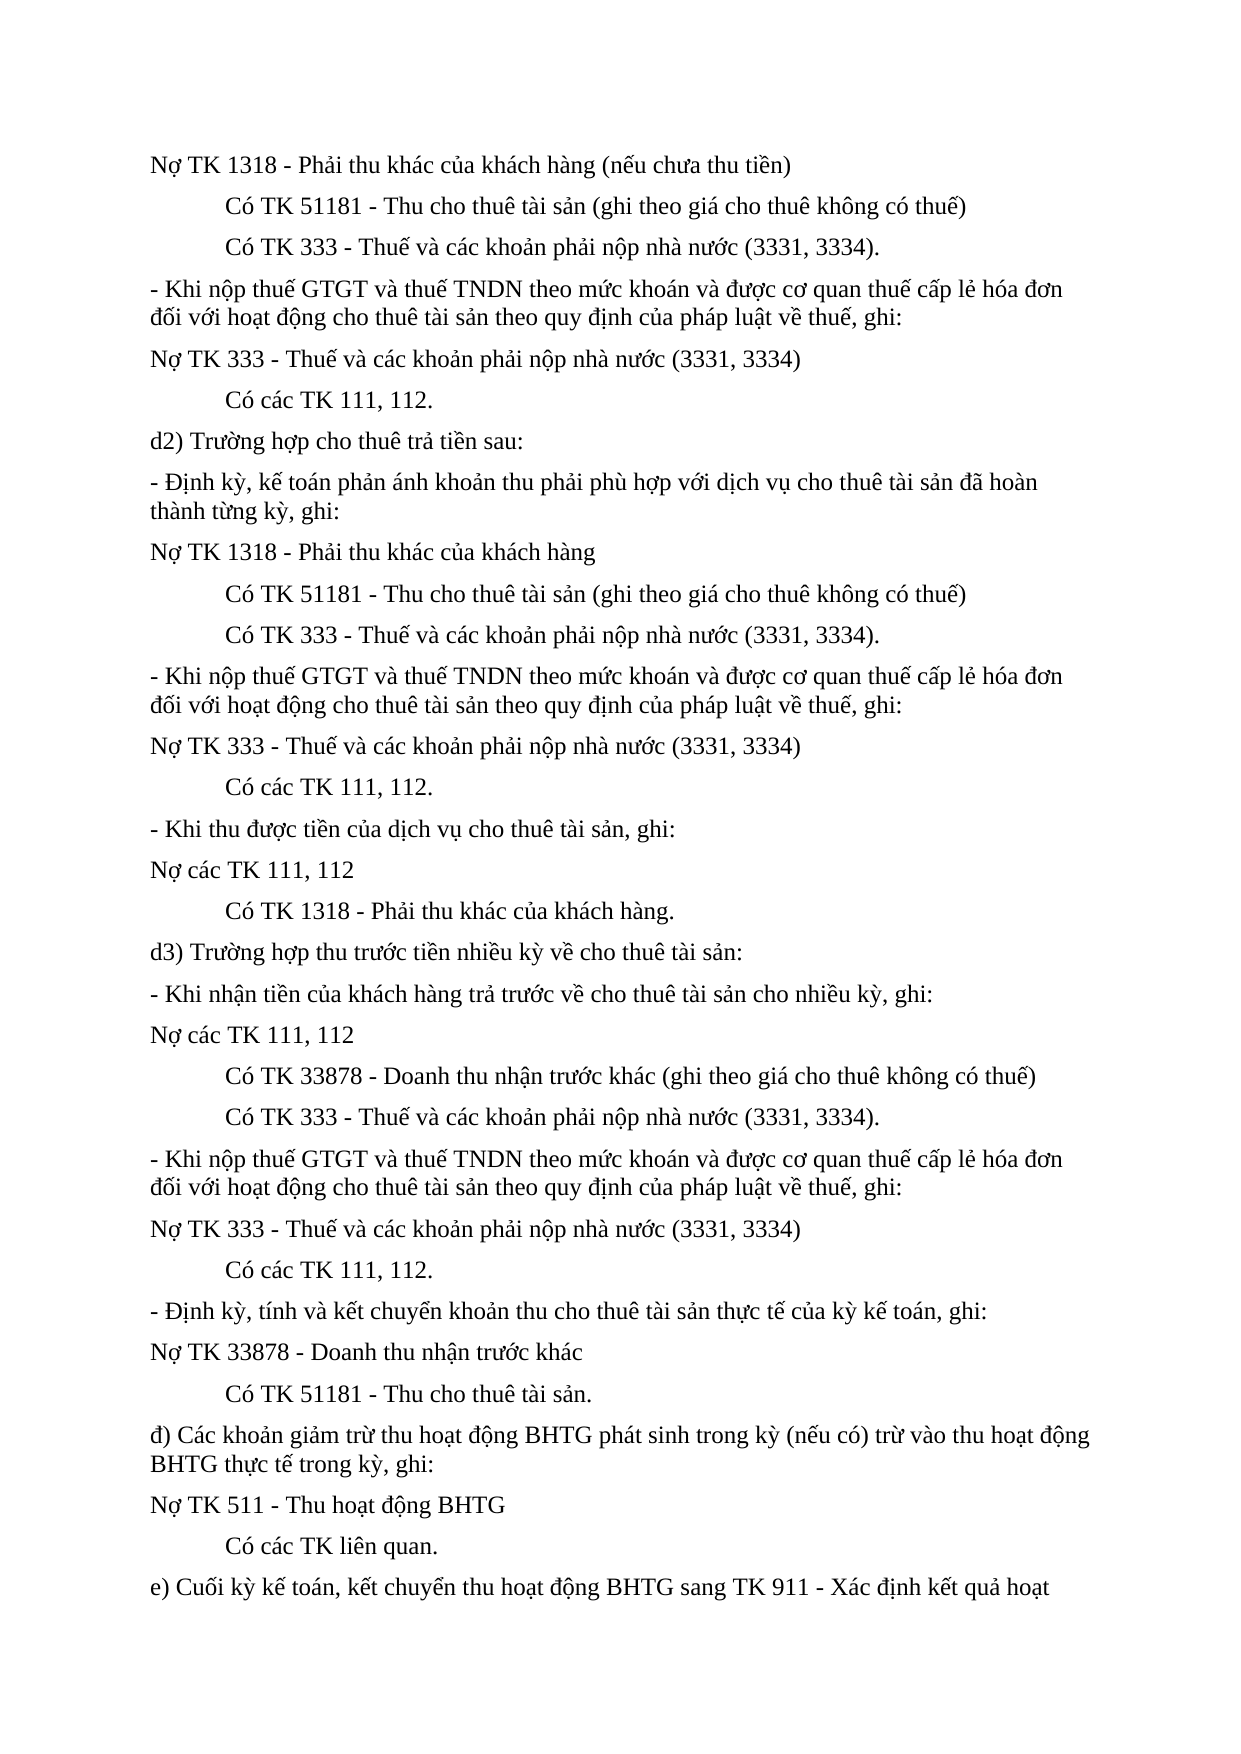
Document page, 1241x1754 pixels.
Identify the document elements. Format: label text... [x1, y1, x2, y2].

text - Định kỳ, kế toán phản ánh khoản thu phải phù hợp với dịch vụ cho thuê tài sản đã hoàn thành từng kỳ, ghi: [150, 467, 1090, 525]
text Có các TK liên quan. [150, 1531, 1090, 1560]
text đ) Các khoản giảm trừ thu hoạt động BHTG phát sinh trong kỳ (nếu có) trừ vào thu hoạt động BHTG thực tế trong kỳ, ghi: [150, 1420, 1090, 1477]
text - Khi nhận tiền của khách hàng trả trước về cho thuê tài sản cho nhiều kỳ, ghi: [150, 979, 1090, 1007]
text Nợ các TK 111, 112 [150, 1020, 1090, 1049]
text Có các TK 111, 112. [150, 772, 1090, 801]
text - Khi nộp thuế GTGT và thuế TNDN theo mức khoán và được cơ quan thuế cấp lẻ hóa đơn đối với hoạt động cho thuê tài sản theo quy định của pháp luật về thuế, ghi: [150, 1144, 1090, 1201]
text - Khi nộp thuế GTGT và thuế TNDN theo mức khoán và được cơ quan thuế cấp lẻ hóa đơn đối với hoạt động cho thuê tài sản theo quy định của pháp luật về thuế, ghi: [150, 661, 1090, 719]
text Có các TK 111, 112. [150, 1255, 1090, 1284]
text Có TK 51181 - Thu cho thuê tài sản (ghi theo giá cho thuê không có thuế) [150, 579, 1090, 607]
text Có các TK 111, 112. [150, 385, 1090, 414]
text Có TK 333 - Thuế và các khoản phải nộp nhà nước (3331, 3334). [150, 232, 1090, 261]
text Nợ TK 511 - Thu hoạt động BHTG [150, 1490, 1090, 1519]
text - Khi nộp thuế GTGT và thuế TNDN theo mức khoán và được cơ quan thuế cấp lẻ hóa đơn đối với hoạt động cho thuê tài sản theo quy định của pháp luật về thuế, ghi: [150, 274, 1090, 331]
text - Khi thu được tiền của dịch vụ cho thuê tài sản, ghi: [150, 814, 1090, 842]
text Có TK 51181 - Thu cho thuê tài sản (ghi theo giá cho thuê không có thuế) [150, 191, 1090, 220]
text Nợ TK 1318 - Phải thu khác của khách hàng (nếu chưa thu tiền) [150, 150, 1090, 179]
text Có TK 1318 - Phải thu khác của khách hàng. [150, 896, 1090, 925]
text Nợ các TK 111, 112 [150, 855, 1090, 884]
text d3) Trường hợp thu trước tiền nhiều kỳ về cho thuê tài sản: [150, 937, 1090, 966]
text Có TK 333 - Thuế và các khoản phải nộp nhà nước (3331, 3334). [150, 620, 1090, 649]
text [150, 1572, 1090, 1601]
text Nợ TK 333 - Thuế và các khoản phải nộp nhà nước (3331, 3334) [150, 731, 1090, 760]
text Có TK 333 - Thuế và các khoản phải nộp nhà nước (3331, 3334). [150, 1102, 1090, 1131]
text Nợ TK 333 - Thuế và các khoản phải nộp nhà nước (3331, 3334) [150, 344, 1090, 372]
text d2) Trường hợp cho thuê trả tiền sau: [150, 426, 1090, 455]
text Có TK 33878 - Doanh thu nhận trước khác (ghi theo giá cho thuê không có thuế) [150, 1061, 1090, 1090]
text Nợ TK 33878 - Doanh thu nhận trước khác [150, 1337, 1090, 1366]
text Có TK 51181 - Thu cho thuê tài sản. [150, 1379, 1090, 1407]
text - Định kỳ, tính và kết chuyển khoản thu cho thuê tài sản thực tế của kỳ kế toán, ghi: [150, 1296, 1090, 1325]
text Nợ TK 1318 - Phải thu khác của khách hàng [150, 537, 1090, 566]
text Nợ TK 333 - Thuế và các khoản phải nộp nhà nước (3331, 3334) [150, 1214, 1090, 1242]
